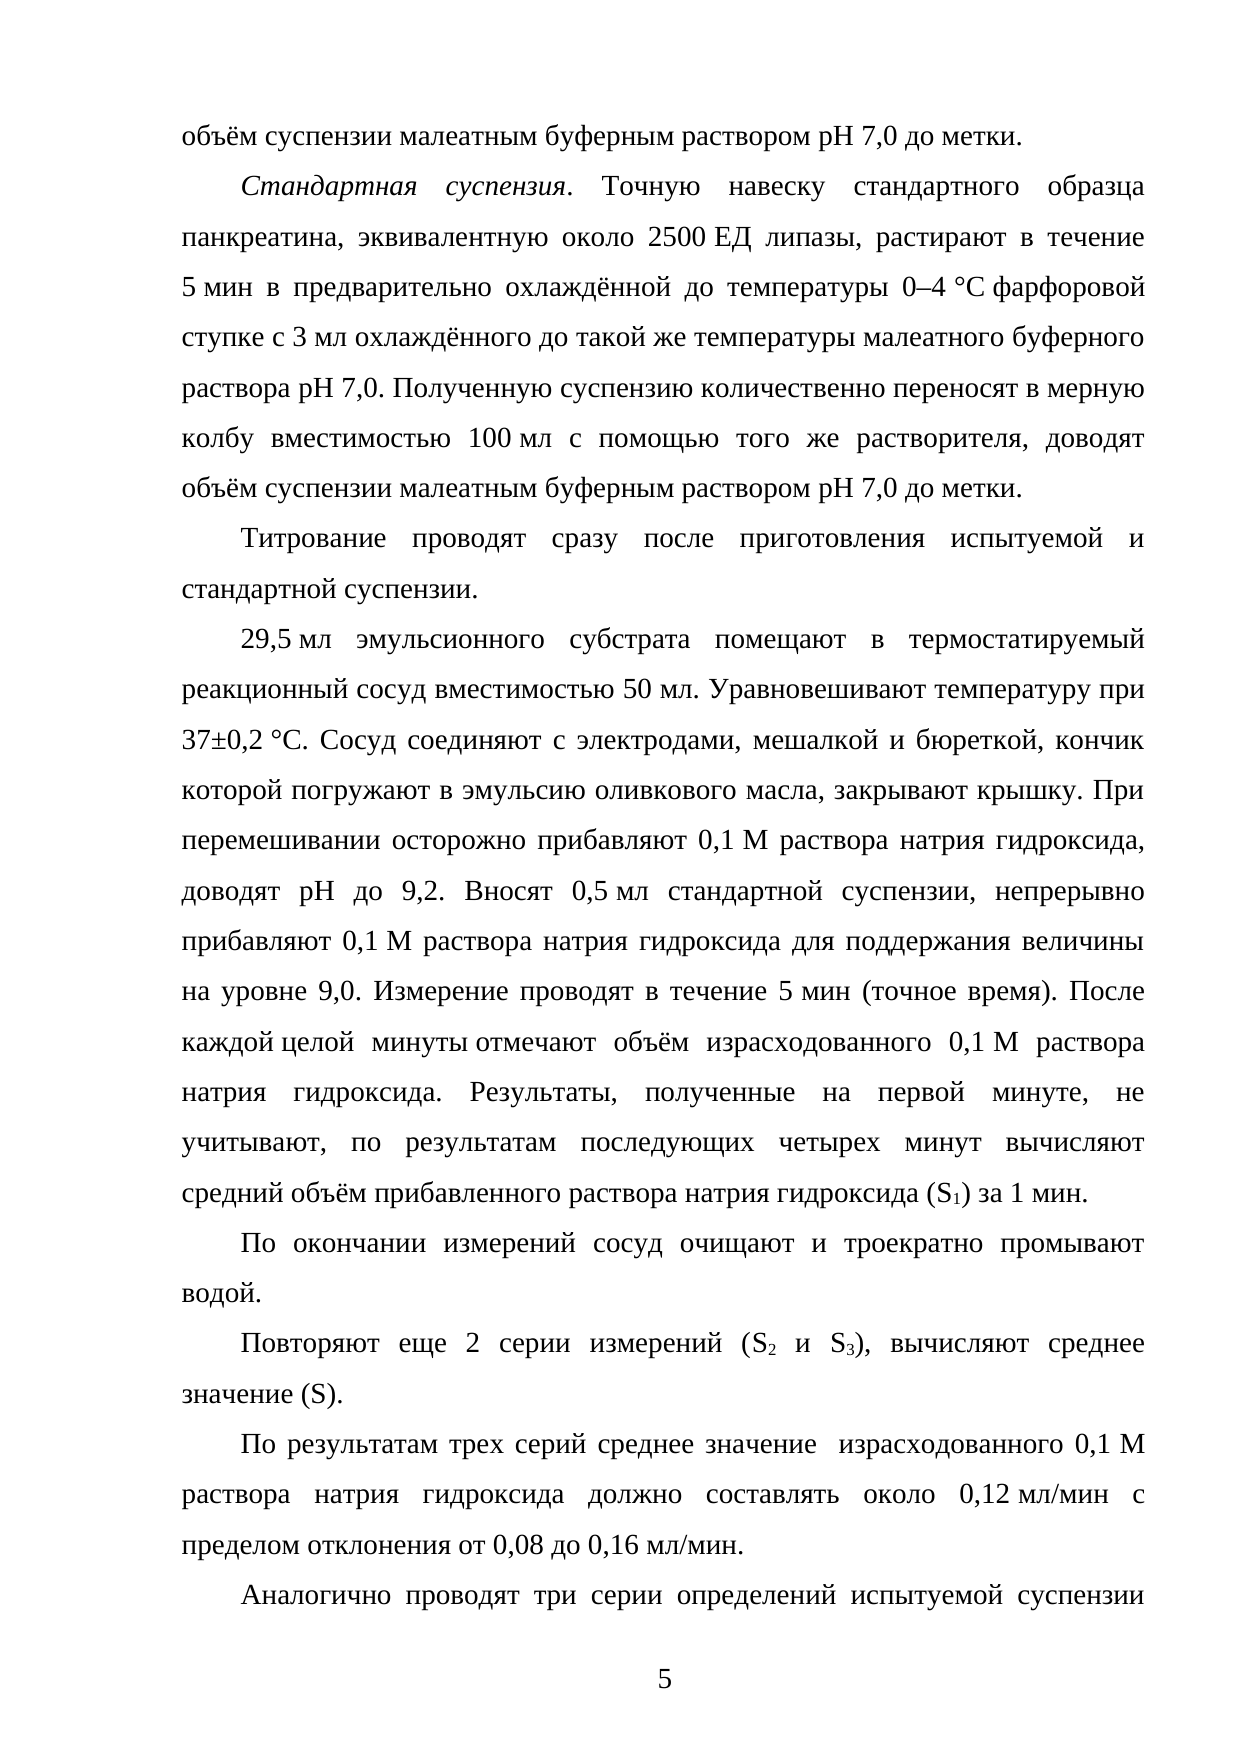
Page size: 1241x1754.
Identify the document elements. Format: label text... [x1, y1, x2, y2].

text Титрование проводят сразу после приготовления испытуемой и стандартной суспензии. [181, 521, 1145, 604]
text 29,5 мл эмульсионного субстрата помещают в термостатируемый реакционный сосуд вместимостью 50 мл. Уравновешивают температуру при 37±0,2 °С. Сосуд соединяют с электродами, мешалкой и бюреткой, кончик которой погружают в эмульсию оливкового масла, закрывают крышку. При перемешивании осторожно прибавляют 0,1 М раствора натрия гидроксида, доводят pH до 9,2. Вносят 0,5 мл стандартной суспензии, непрерывно прибавляют 0,1 М раствора натрия гидроксида для поддержания величины на уровне 9,0. Измерение проводят в течение 5 мин (точное время). После каждой целой минуты отмечают объём израсходованного 0,1 М раствора натрия гидроксида. Результаты, полученные на первой минуте, не учитывают, по результатам последующих четырех минут вычисляют средний объём прибавленного раствора натрия гидроксида (S1) за 1 мин. [181, 621, 1145, 1208]
text Стандартная суспензия. Точную навеску стандартного образца панкреатина, эквивалентную около 2500 ЕД липазы, растирают в течение 5 мин в предварительно охлаждённой до температуры 0–4 °С фарфоровой ступке с 3 мл охлаждённого до такой же температуры малеатного буферного раствора pH 7,0. Полученную суспензию количественно переносят в мерную колбу вместимостью 100 мл с помощью того же растворителя, доводят объём суспензии малеатным буферным раствором pH 7,0 до метки. [181, 168, 1145, 504]
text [181, 1577, 1145, 1611]
text По окончании измерений сосуд очищают и троекратно промывают водой. [181, 1225, 1145, 1309]
text По результатам трех серий среднее значение израсходованного 0,1 М раствора натрия гидроксида должно составлять около 0,12 мл/мин с пределом отклонения от 0,08 до 0,16 мл/мин. [181, 1426, 1145, 1560]
text Повторяют еще 2 серии измерений (S2 и S3), вычисляют среднее значение (S). [181, 1326, 1145, 1409]
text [181, 118, 1145, 152]
